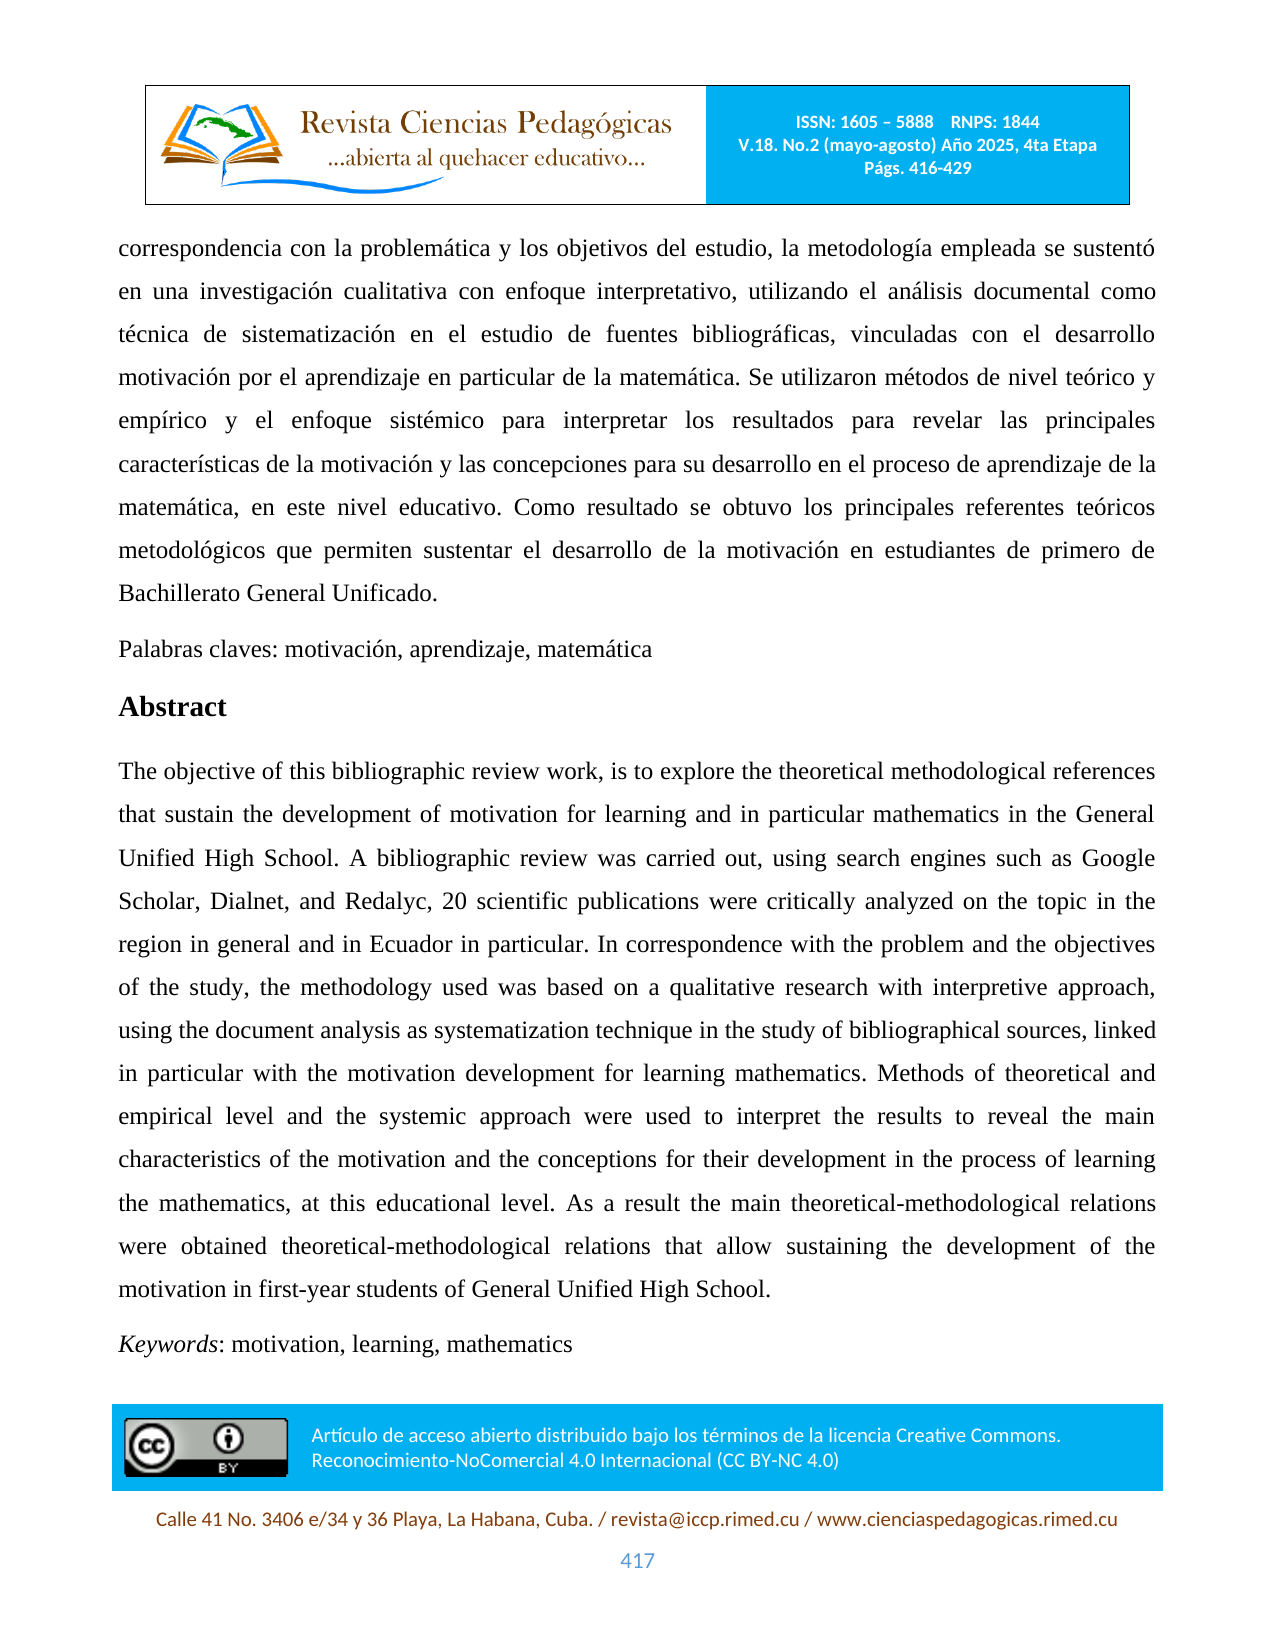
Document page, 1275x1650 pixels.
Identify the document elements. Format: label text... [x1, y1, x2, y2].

text Abstract [118, 689, 1157, 723]
picture [126, 1419, 287, 1476]
text The objective of this bibliographic review work, is to explore the theoretical methodological references that sustain the development of motivation for learning and in particular mathematics in the General Unified High School. A bibliographic review was carried out, using search engines such as Google Scholar, Dialnet, and Redalyc, 20 scientific publications were critically analyzed on the topic in the region in general and in Ecuador in particular. In correspondence with the problem and the objectives of the study, the methodology used was based on a qualitative research with interpretive approach, using the document analysis as systematization technique in the study of bibliographical sources, linked in particular with the motivation development for learning mathematics. Methods of theoretical and empirical level and the systemic approach were used to interpret the results to reveal the main characteristics of the motivation and the conceptions for their development in the process of learning the mathematics, at this educational level. As a result the main theoretical-methodological relations were obtained theoretical-methodological relations that allow sustaining the development of the motivation in first-year students of General Unified High School. [118, 756, 1157, 1303]
text Palabras claves: motivación, aprendizaje, matemática [118, 634, 1157, 662]
picture [160, 93, 692, 197]
text Keywords: motivation, learning, mathematics [118, 1329, 1157, 1358]
